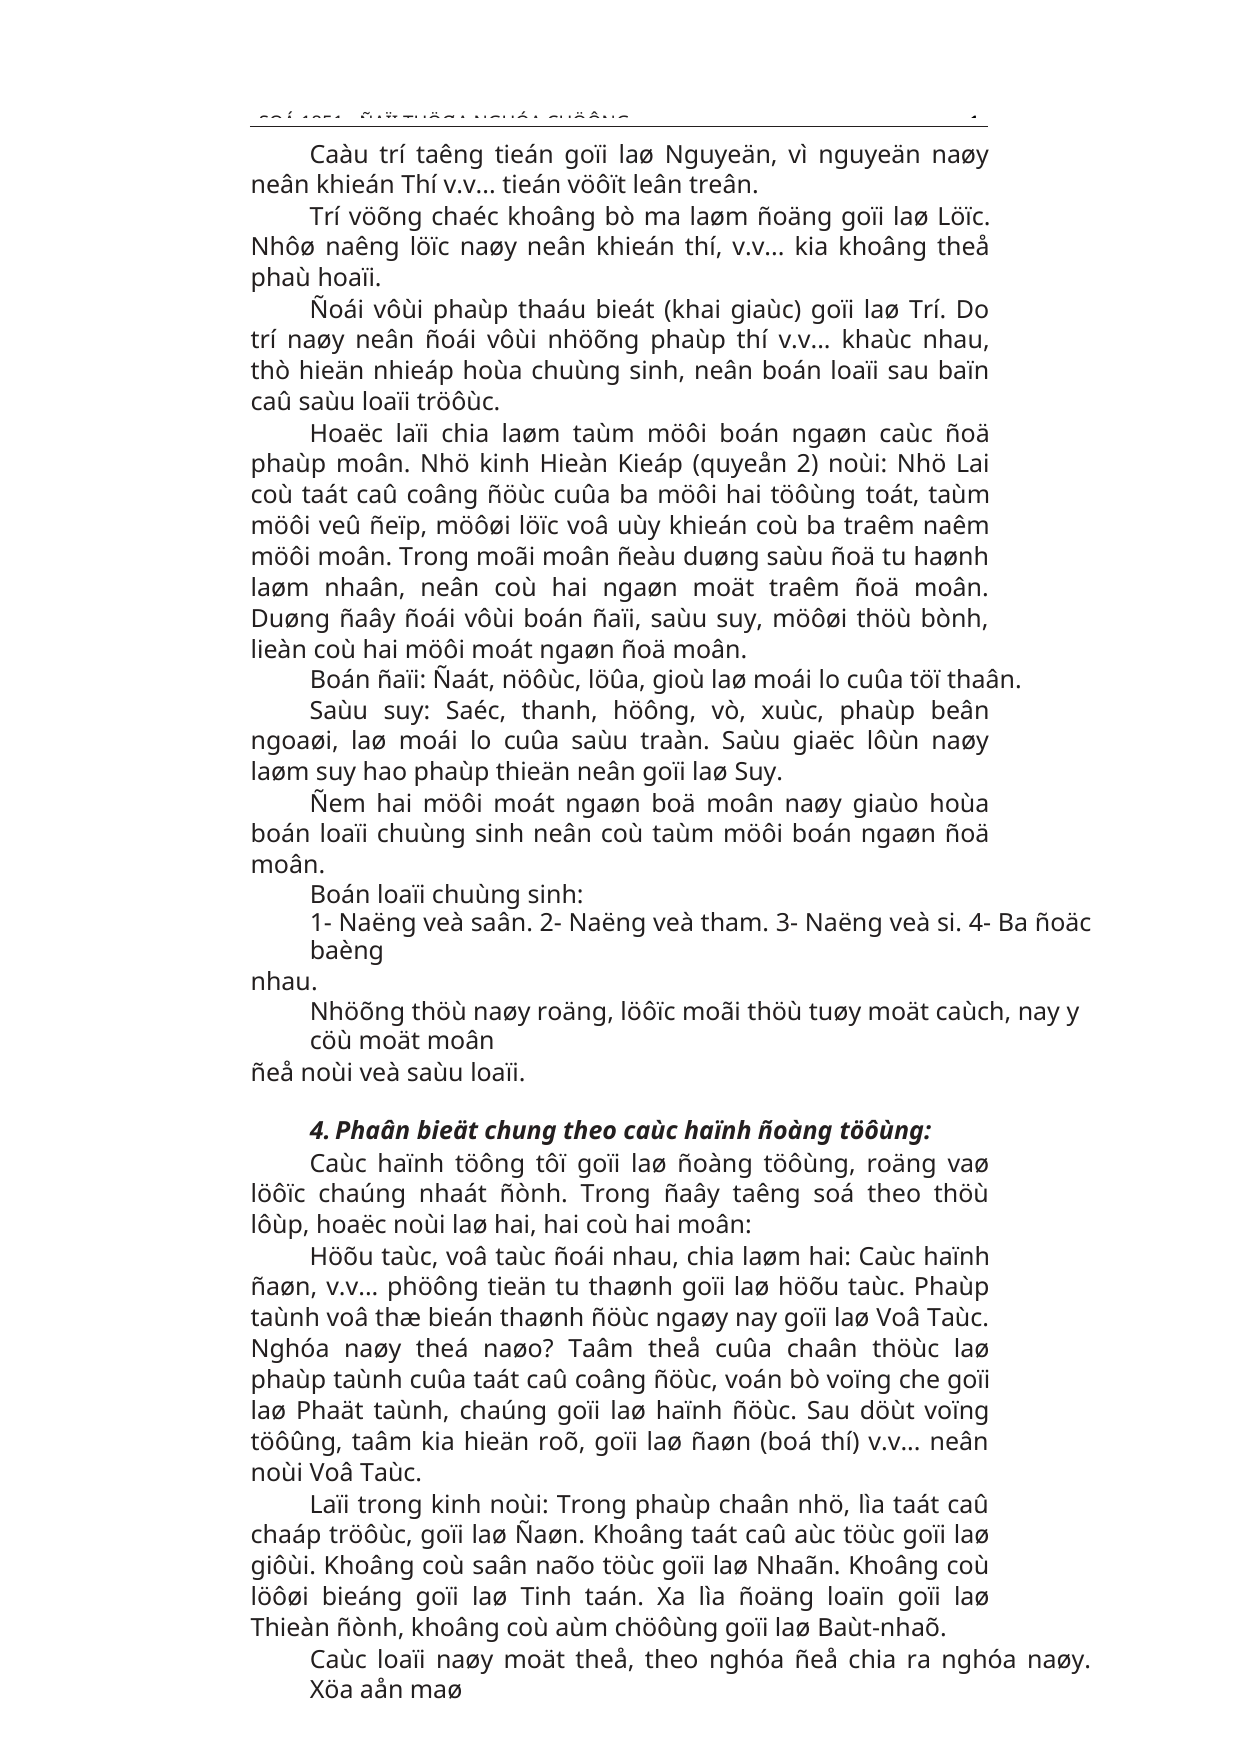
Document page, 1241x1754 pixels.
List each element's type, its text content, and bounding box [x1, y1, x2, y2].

text Caùc loaïi naøy moät theå, theo nghóa ñeå chia ra nghóa naøy. Xöa aån maø [309, 1644, 1092, 1705]
text Boán ñaïi: Ñaát, nöôùc, löûa, gioù laø moái lo cuûa töï thaân. [309, 666, 1092, 694]
text Boán loaïi chuùng sinh: [309, 881, 1092, 909]
text Nhöõng thöù naøy roäng, löôïc moãi thöù tuøy moät caùch, nay y cöù moät moân [309, 997, 1092, 1055]
text Trí vöõng chaéc khoâng bò ma laøm ñoäng goïi laø Löïc. Nhôø naêng löïc naøy neân khieán thí, v.v... kia khoâng theå phaù hoaïi. [250, 200, 990, 293]
text nhau. [250, 965, 1092, 997]
text Caàu trí taêng tieán goïi laø Nguyeän, vì nguyeän naøy neân khieán Thí v.v... tieán vöôït leân treân. [250, 138, 990, 200]
text Caùc haïnh töông tôï goïi laø ñoàng töôùng, roäng vaø löôïc chaúng nhaát ñònh. Trong ñaây taêng soá theo thöù lôùp, hoaëc noùi laø hai, hai coù hai moân: [250, 1148, 990, 1241]
text Hoaëc laïi chia laøm taùm möôi boán ngaøn caùc ñoä phaùp moân. Nhö kinh Hieàn Kieáp (quyeån 2) noùi: Nhö Lai coù taát caû coâng ñöùc cuûa ba möôi hai töôùng toát, taùm möôi veû ñeïp, möôøi löïc voâ uùy khieán coù ba traêm naêm möôi moân. Trong moãi moân ñeàu duøng saùu ñoä tu haønh laøm nhaân, neân coù hai ngaøn moät traêm ñoä moân. Duøng ñaây ñoái vôùi boán ñaïi, saùu suy, möôøi thöù bònh, lieàn coù hai möôi moát ngaøn ñoä moân. [250, 417, 990, 666]
text Saùu suy: Saéc, thanh, höông, vò, xuùc, phaùp beân ngoaøi, laø moái lo cuûa saùu traàn. Saùu giaëc lôùn naøy laøm suy hao phaùp thieän neân goïi laø Suy. [250, 695, 990, 788]
text Höõu taùc, voâ taùc ñoái nhau, chia laøm hai: Caùc haïnh ñaøn, v.v... phöông tieän tu thaønh goïi laø höõu taùc. Phaùp taùnh voâ thæ bieán thaønh ñöùc ngaøy nay goïi laø Voâ Taùc. Nghóa naøy theá naøo? Taâm theå cuûa chaân thöùc laø phaùp taùnh cuûa taát caû coâng ñöùc, voán bò voïng che goïi laø Phaät taùnh, chaúng goïi laø haïnh ñöùc. Sau döùt voïng töôûng, taâm kia hieän roõ, goïi laø ñaøn (boá thí) v.v... neân noùi Voâ Taùc. [250, 1241, 990, 1489]
subtitle Phaân bieät chung theo caùc haïnh ñoàng töôùng: [309, 1113, 1092, 1146]
text 1- Naëng veà saân. 2- Naëng veà tham. 3- Naëng veà si. 4- Ba ñoäc baèng [309, 909, 1092, 965]
text ñeå noùi veà saùu loaïi. [250, 1055, 1092, 1088]
text Ñem hai möôi moát ngaøn boä moân naøy giaùo hoùa boán loaïi chuùng sinh neân coù taùm möôi boán ngaøn ñoä moân. [250, 788, 990, 881]
text Laïi trong kinh noùi: Trong phaùp chaân nhö, lìa taát caû chaáp tröôùc, goïi laø Ñaøn. Khoâng taát caû aùc töùc goïi laø giôùi. Khoâng coù saân naõo töùc goïi laø Nhaãn. Khoâng coù löôøi bieáng goïi laø Tinh taán. Xa lìa ñoäng loaïn goïi laø Thieàn ñònh, khoâng coù aùm chöôùng goïi laø Baùt-nhaõ. [250, 1489, 990, 1644]
text Ñoái vôùi phaùp thaáu bieát (khai giaùc) goïi laø Trí. Do trí naøy neân ñoái vôùi nhöõng phaùp thí v.v... khaùc nhau, thò hieän nhieáp hoùa chuùng sinh, neân boán loaïi sau baïn caû saùu loaïi tröôùc. [250, 293, 990, 417]
